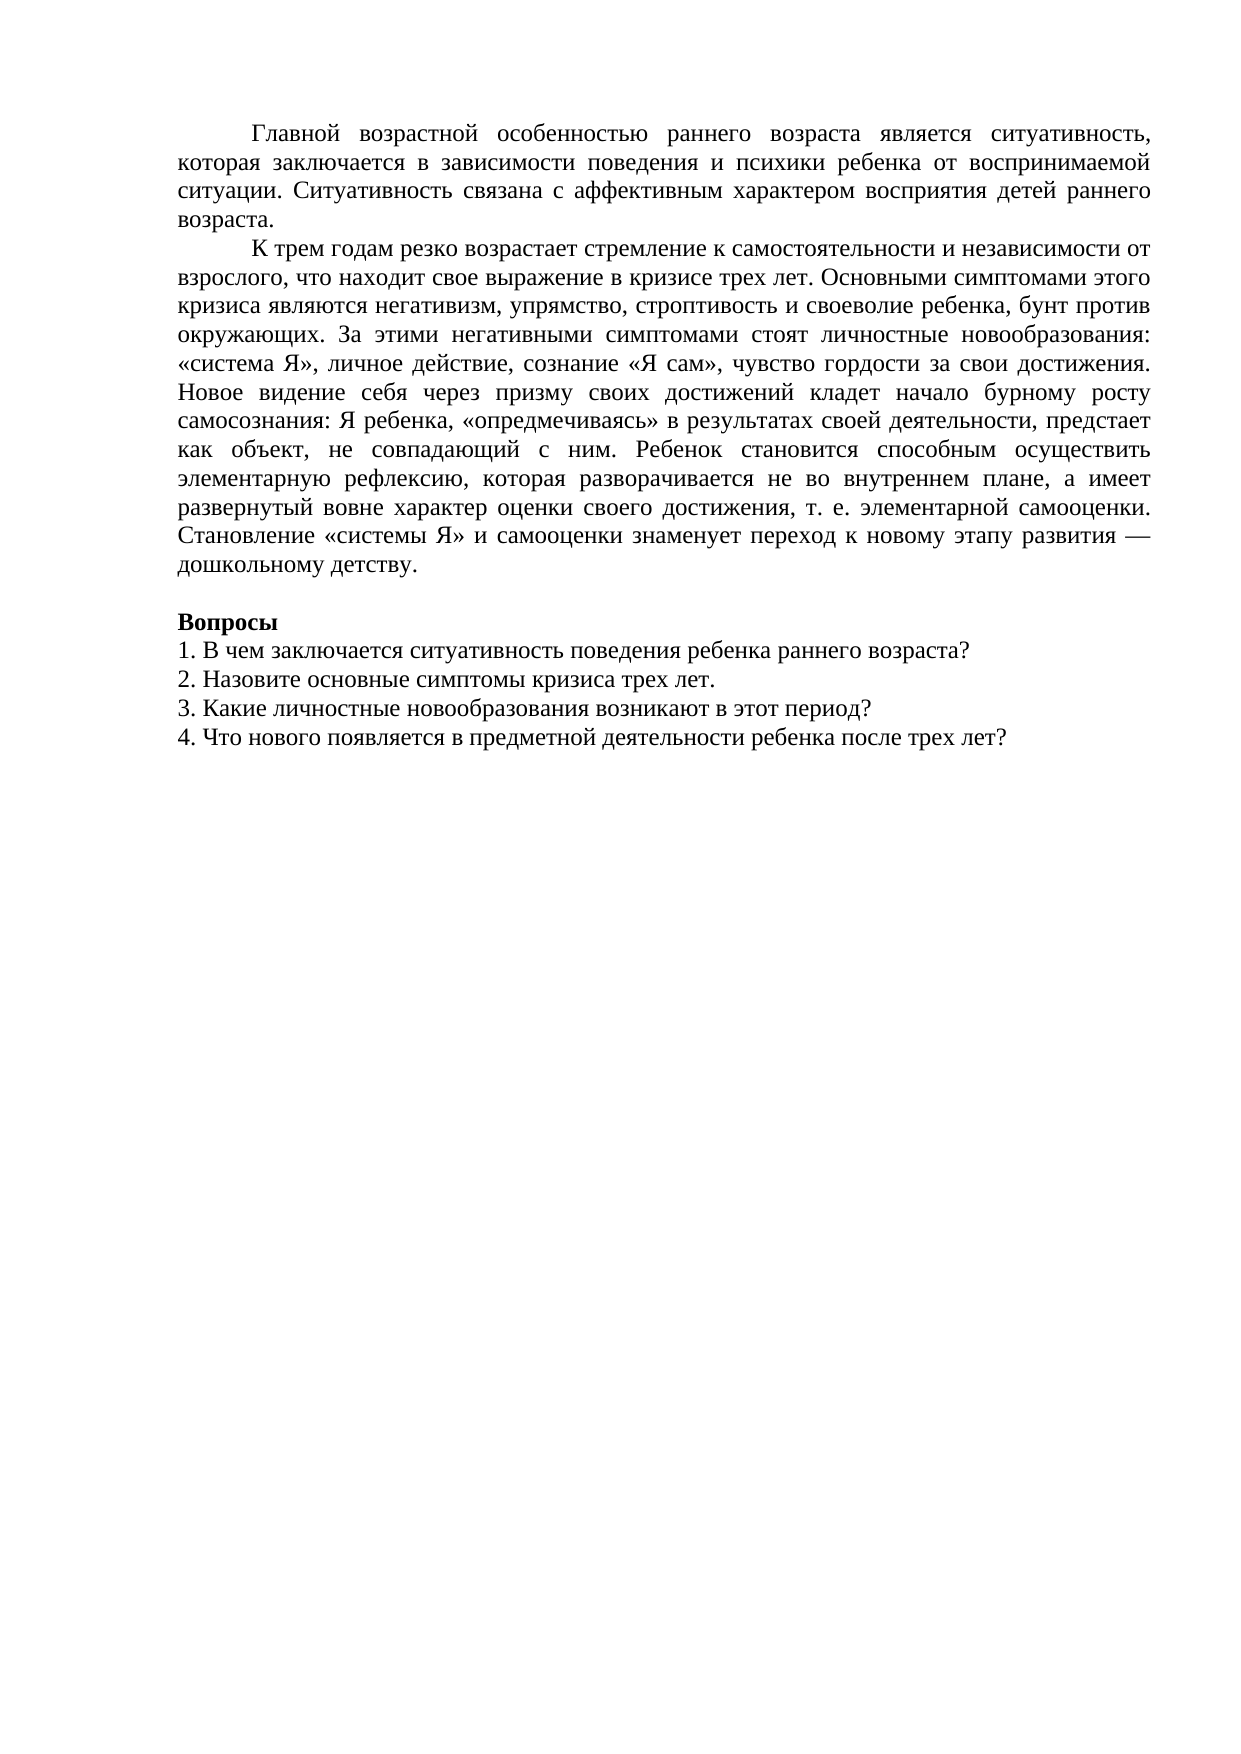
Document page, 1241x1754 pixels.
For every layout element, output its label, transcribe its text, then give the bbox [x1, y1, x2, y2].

text Вопросы [177, 607, 1152, 636]
text К трем годам резко возрастает стремление к самостоятельности и независимости от взрослого, что находит свое выражение в кризисе трех лет. Основными симптомами этого кризиса являются негативизм, упрямство, строптивость и своеволие ребенка, бунт против окружающих. За этими негативными симптомами стоят личностные новообразования: «система Я», личное действие, сознание «Я сам», чувство гордости за свои достижения. Новое видение себя через призму своих достижений кладет начало бурному росту самосознания: Я ребенка, «опредмечиваясь» в результатах своей деятельности, предстает как объект, не совпадающий с ним. Ребенок становится способным осуществить элементарную рефлексию, которая разворачивается не во внутреннем плане, а имеет развернутый вовне характер оценки своего достижения, т. е. элементарной самооценки. Становление «системы Я» и самооценки знаменует переход к новому этапу развития — дошкольному детству. [177, 233, 1152, 578]
text 3. Какие личностные новообразования возникают в этот период? [177, 693, 1152, 722]
text Главной возрастной особенностью раннего возраста является ситуативность, которая заключается в зависимости поведения и психики ребенка от воспринимаемой ситуации. Ситуативность связана с аффективным характером восприятия детей раннего возраста. [177, 118, 1152, 233]
text 2. Назовите основные симптомы кризиса трех лет. [177, 664, 1152, 693]
text 1. В чем заключается ситуативность поведения ребенка раннего возраста? [177, 636, 1152, 664]
text 4. Что нового появляется в предметной деятельности ребенка после трех лет? [177, 722, 1152, 751]
